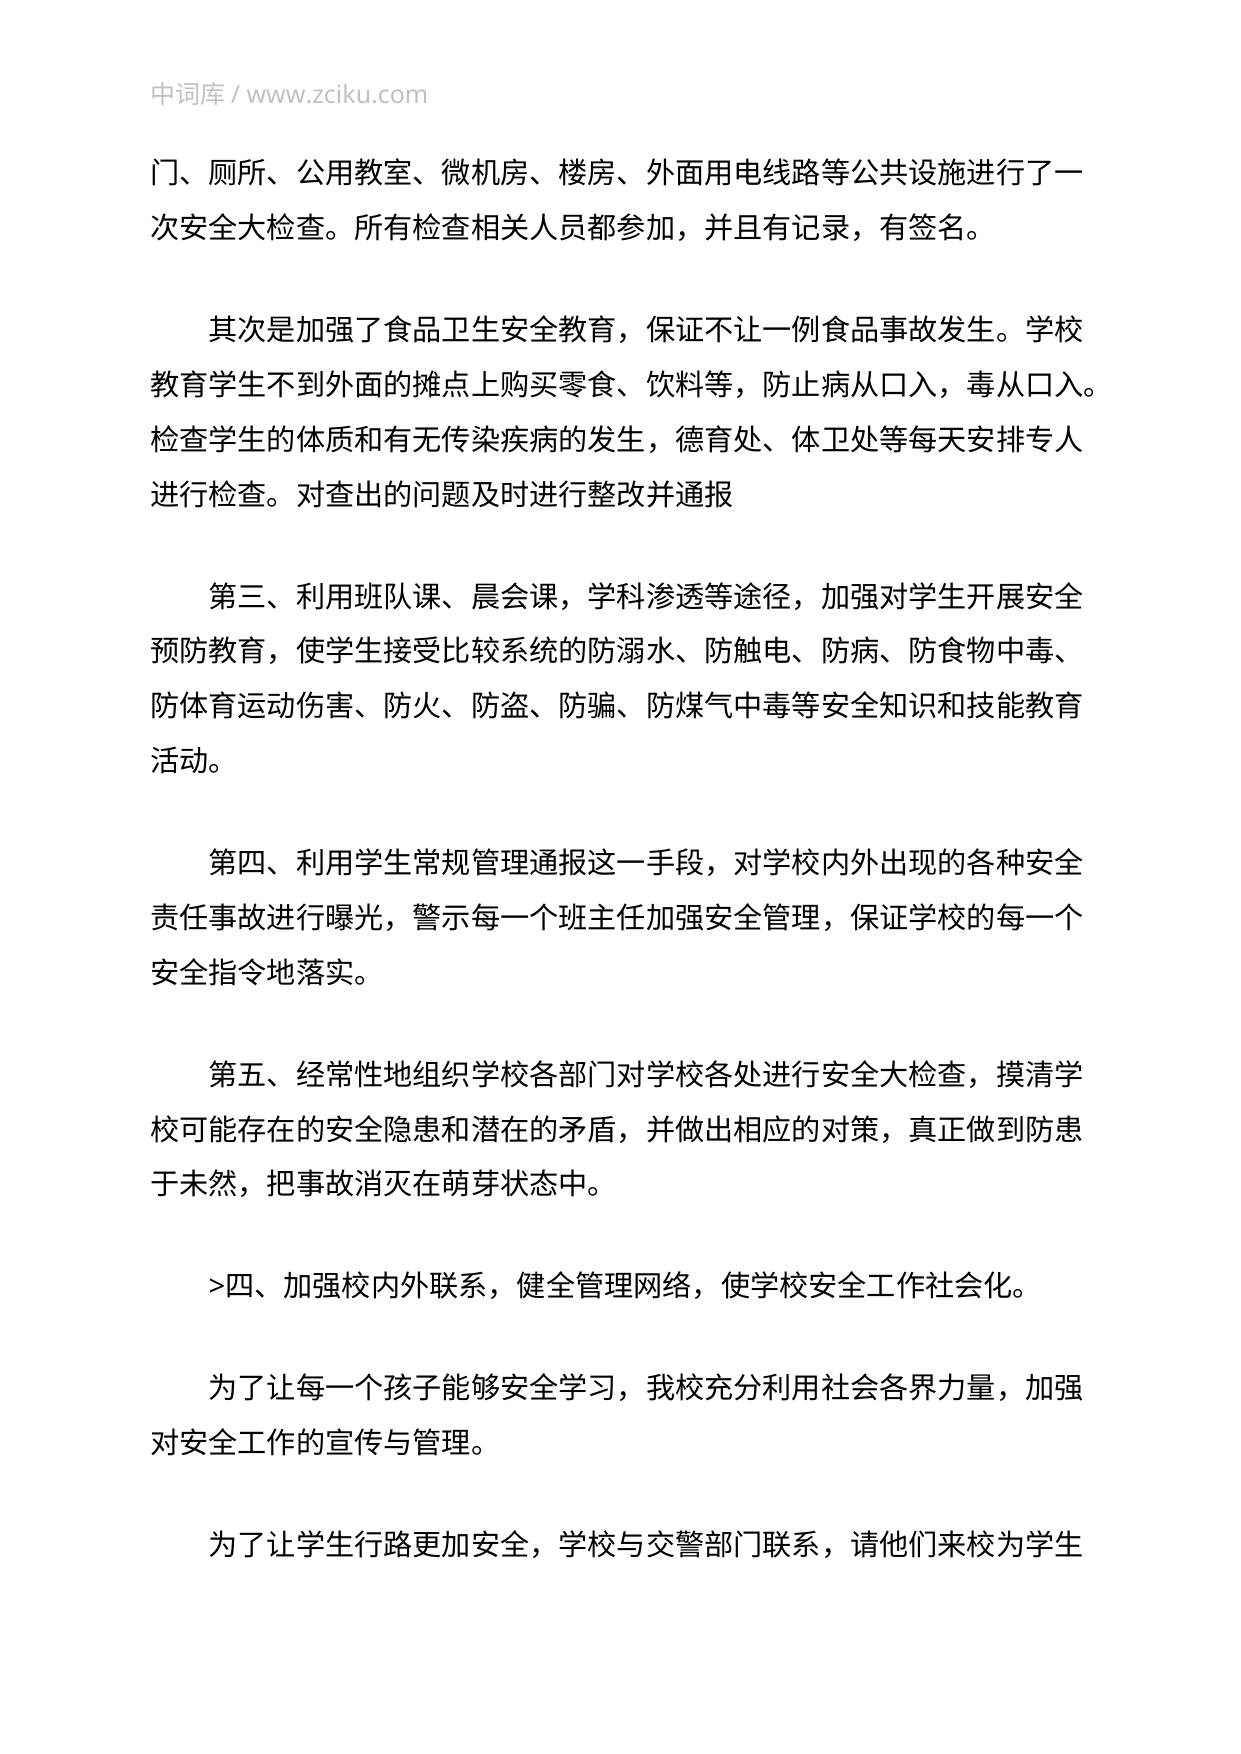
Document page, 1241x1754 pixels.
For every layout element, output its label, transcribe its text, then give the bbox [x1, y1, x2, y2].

text 第五、经常性地组织学校各部门对学校各处进行安全大检查，摸清学校可能存在的安全隐患和潜在的矛盾，并做出相应的对策，真正做到防患于未然，把事故消灭在萌芽状态中。 [150, 1051, 1090, 1203]
text >四、加强校内外联系，健全管理网络，使学校安全工作社会化。 [150, 1263, 1090, 1305]
text 第三、利用班队课、晨会课，学科渗透等途径，加强对学生开展安全预防教育，使学生接受比较系统的防溺水、防触电、防病、防食物中毒、防体育运动伤害、防火、防盗、防骗、防煤气中毒等安全知识和技能教育活动。 [150, 573, 1090, 780]
text 第四、利用学生常规管理通报这一手段，对学校内外出现的各种安全责任事故进行曝光，警示每一个班主任加强安全管理，保证学校的每一个安全指令地落实。 [150, 839, 1090, 992]
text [150, 1521, 1090, 1564]
text 为了让每一个孩子能够安全学习，我校充分利用社会各界力量，加强对安全工作的宣传与管理。 [150, 1365, 1090, 1462]
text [150, 150, 1090, 247]
text 其次是加强了食品卫生安全教育，保证不让一例食品事故发生。学校教育学生不到外面的摊点上购买零食、饮料等，防止病从口入，毒从口入。检查学生的体质和有无传染疾病的发生，德育处、体卫处等每天安排专人进行检查。对查出的问题及时进行整改并通报 [150, 307, 1090, 514]
